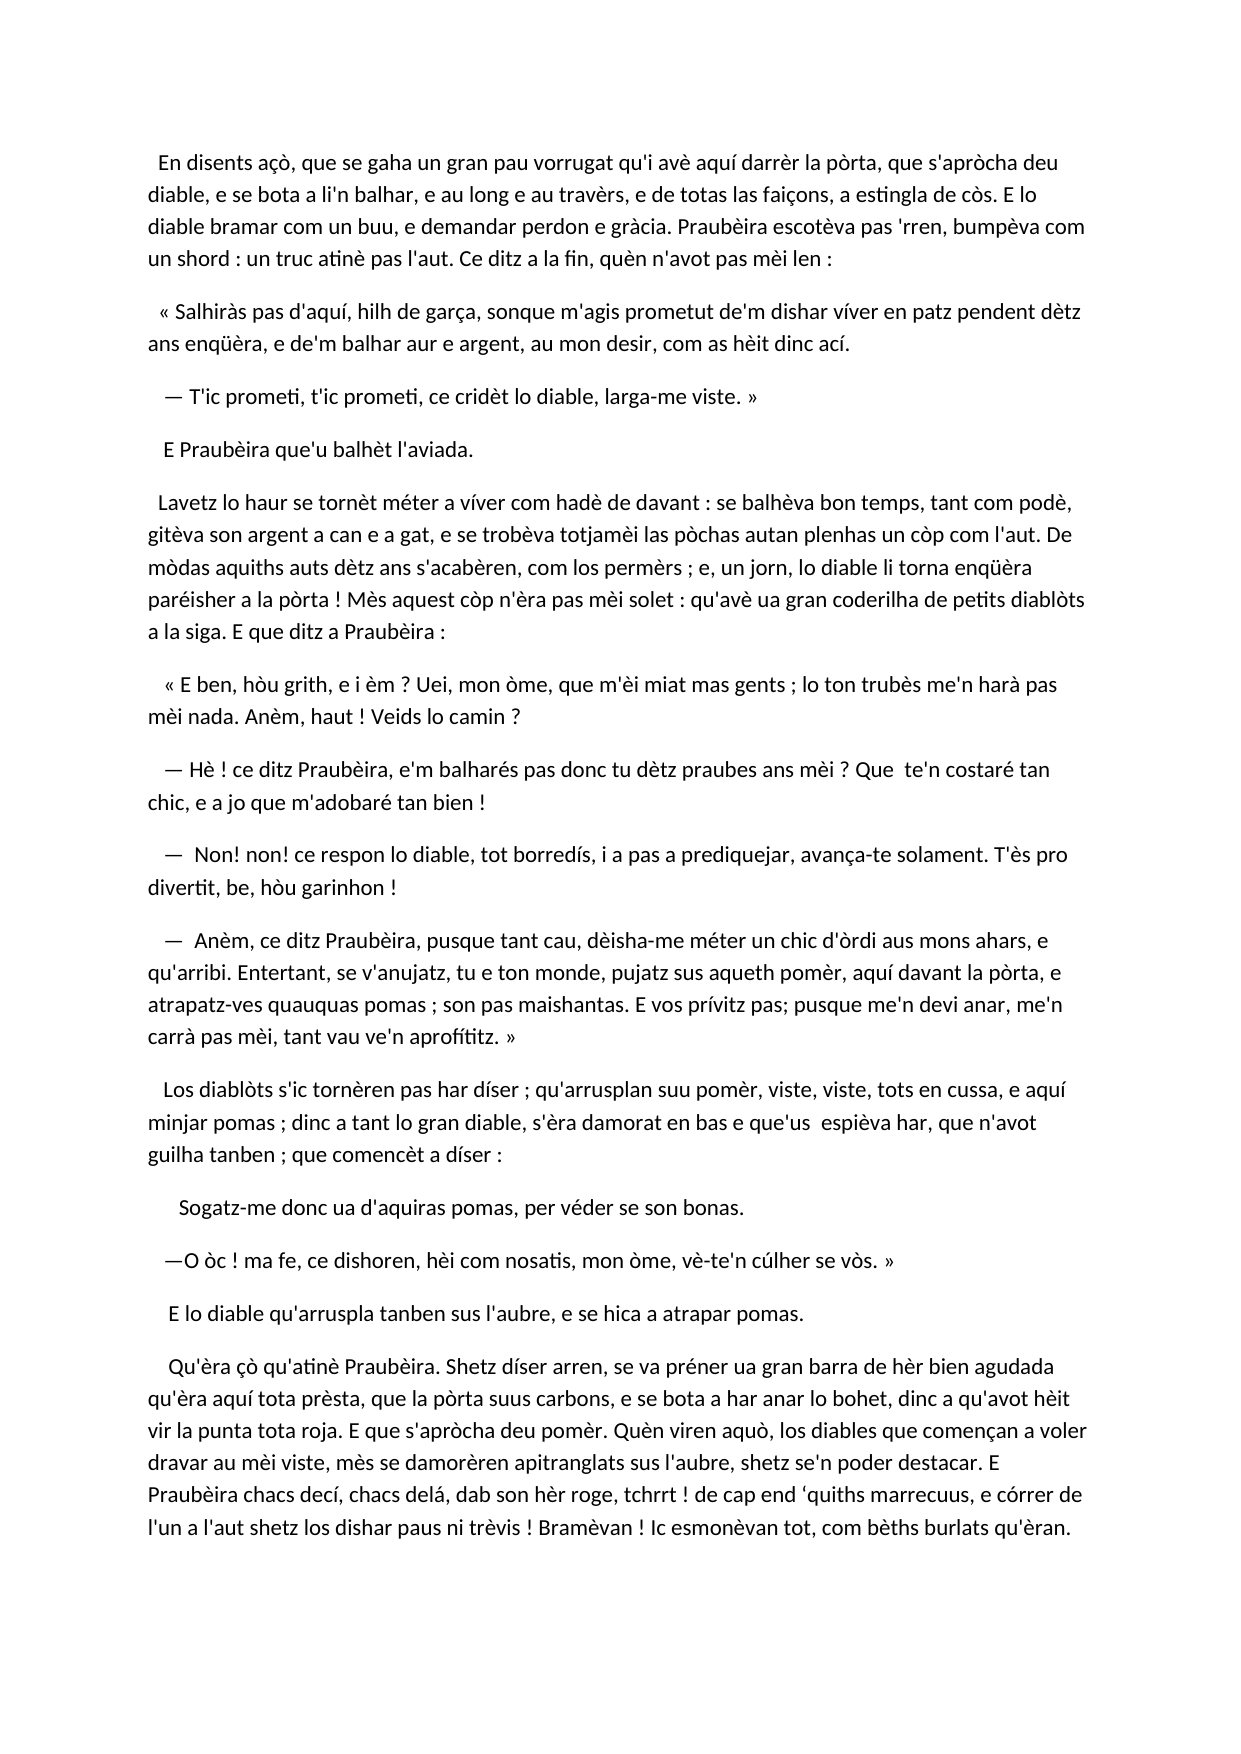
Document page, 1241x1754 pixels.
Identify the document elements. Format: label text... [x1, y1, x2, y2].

text Los diablòts s'ic tornèren pas har díser ; qu'arrusplan suu pomèr, viste, viste, tots en cussa, e aquí minjar pomas ; dinc a tant lo gran diable, s'èra damorat en bas e que'us espièva har, que n'avot guilha tanben ; que comencèt a díser : [148, 1075, 1093, 1168]
text E Praubèira que'u balhèt l'aviada. [148, 435, 1093, 463]
text —O òc ! ma fe, ce dishoren, hèi com nosatis, mon òme, vè-te'n cúlher se vòs. » [148, 1246, 1093, 1274]
text « E ben, hòu grith, e i èm ? Uei, mon òme, que m'èi miat mas gents ; lo ton trubès me'n harà pas mèi nada. Anèm, haut ! Veids lo camin ? [148, 670, 1093, 730]
text — Non! non! ce respon lo diable, tot borredís, i a pas a prediquejar, avança-te solament. T'ès pro divertit, be, hòu garinhon ! [148, 841, 1093, 901]
text Qu'èra çò qu'atinè Praubèira. Shetz díser arren, se va préner ua gran barra de hèr bien agudada qu'èra aquí tota prèsta, que la pòrta suus carbons, e se bota a har anar lo bohet, dinc a qu'avot hèit vir la punta tota roja. E que s'apròcha deu pomèr. Quèn viren aquò, los diables que començan a voler dravar au mèi viste, mès se damorèren apitranglats sus l'aubre, shetz se'n poder destacar. E Praubèira chacs decí, chacs delá, dab son hèr roge, tchrrt ! de cap end ‘quiths marrecuus, e córrer de l'un a l'aut shetz los dishar paus ni trèvis ! Bramèvan ! Ic esmonèvan tot, com bèths burlats qu'èran. [148, 1352, 1093, 1541]
text Sogatz-me donc ua d'aquiras pomas, per véder se son bonas. [148, 1193, 1093, 1221]
text — Anèm, ce ditz Praubèira, pusque tant cau, dèisha-me méter un chic d'òrdi aus mons ahars, e qu'arribi. Entertant, se v'anujatz, tu e ton monde, pujatz sus aqueth pomèr, aquí davant la pòrta, e atrapatz-ves quauquas pomas ; son pas maishantas. E vos prívitz pas; pusque me'n devi anar, me'n carrà pas mèi, tant vau ve'n aprofítitz. » [148, 926, 1093, 1050]
text — Hè ! ce ditz Praubèira, e'm balharés pas donc tu dètz praubes ans mèi ? Que te'n costaré tan chic, e a jo que m'adobaré tan bien ! [148, 755, 1093, 816]
text En disents açò, que se gaha un gran pau vorrugat qu'i avè aquí darrèr la pòrta, que s'apròcha deu diable, e se bota a li'n balhar, e au long e au travèrs, e de totas las faiçons, a estingla de còs. E lo diable bramar com un buu, e demandar perdon e gràcia. Praubèira escotèva pas 'rren, bumpèva com un shord : un truc atinè pas l'aut. Ce ditz a la fin, quèn n'avot pas mèi len : [148, 148, 1093, 272]
text « Salhiràs pas d'aquí, hilh de garça, sonque m'agis prometut de'm dishar víver en patz pendent dètz ans enqüèra, e de'm balhar aur e argent, au mon desir, com as hèit dinc ací. [148, 297, 1093, 357]
text Lavetz lo haur se tornèt méter a víver com hadè de davant : se balhèva bon temps, tant com podè, gitèva son argent a can e a gat, e se trobèva totjamèi las pòchas autan plenhas un còp com l'aut. De mòdas aquiths auts dètz ans s'acabèren, com los permèrs ; e, un jorn, lo diable li torna enqüèra paréisher a la pòrta ! Mès aquest còp n'èra pas mèi solet : qu'avè ua gran coderilha de petits diablòts a la siga. E que ditz a Praubèira : [148, 488, 1093, 645]
text — T'ic prometi, t'ic prometi, ce cridèt lo diable, larga-me viste. » [148, 382, 1093, 410]
text E lo diable qu'arruspla tanben sus l'aubre, e se hica a atrapar pomas. [148, 1299, 1093, 1327]
